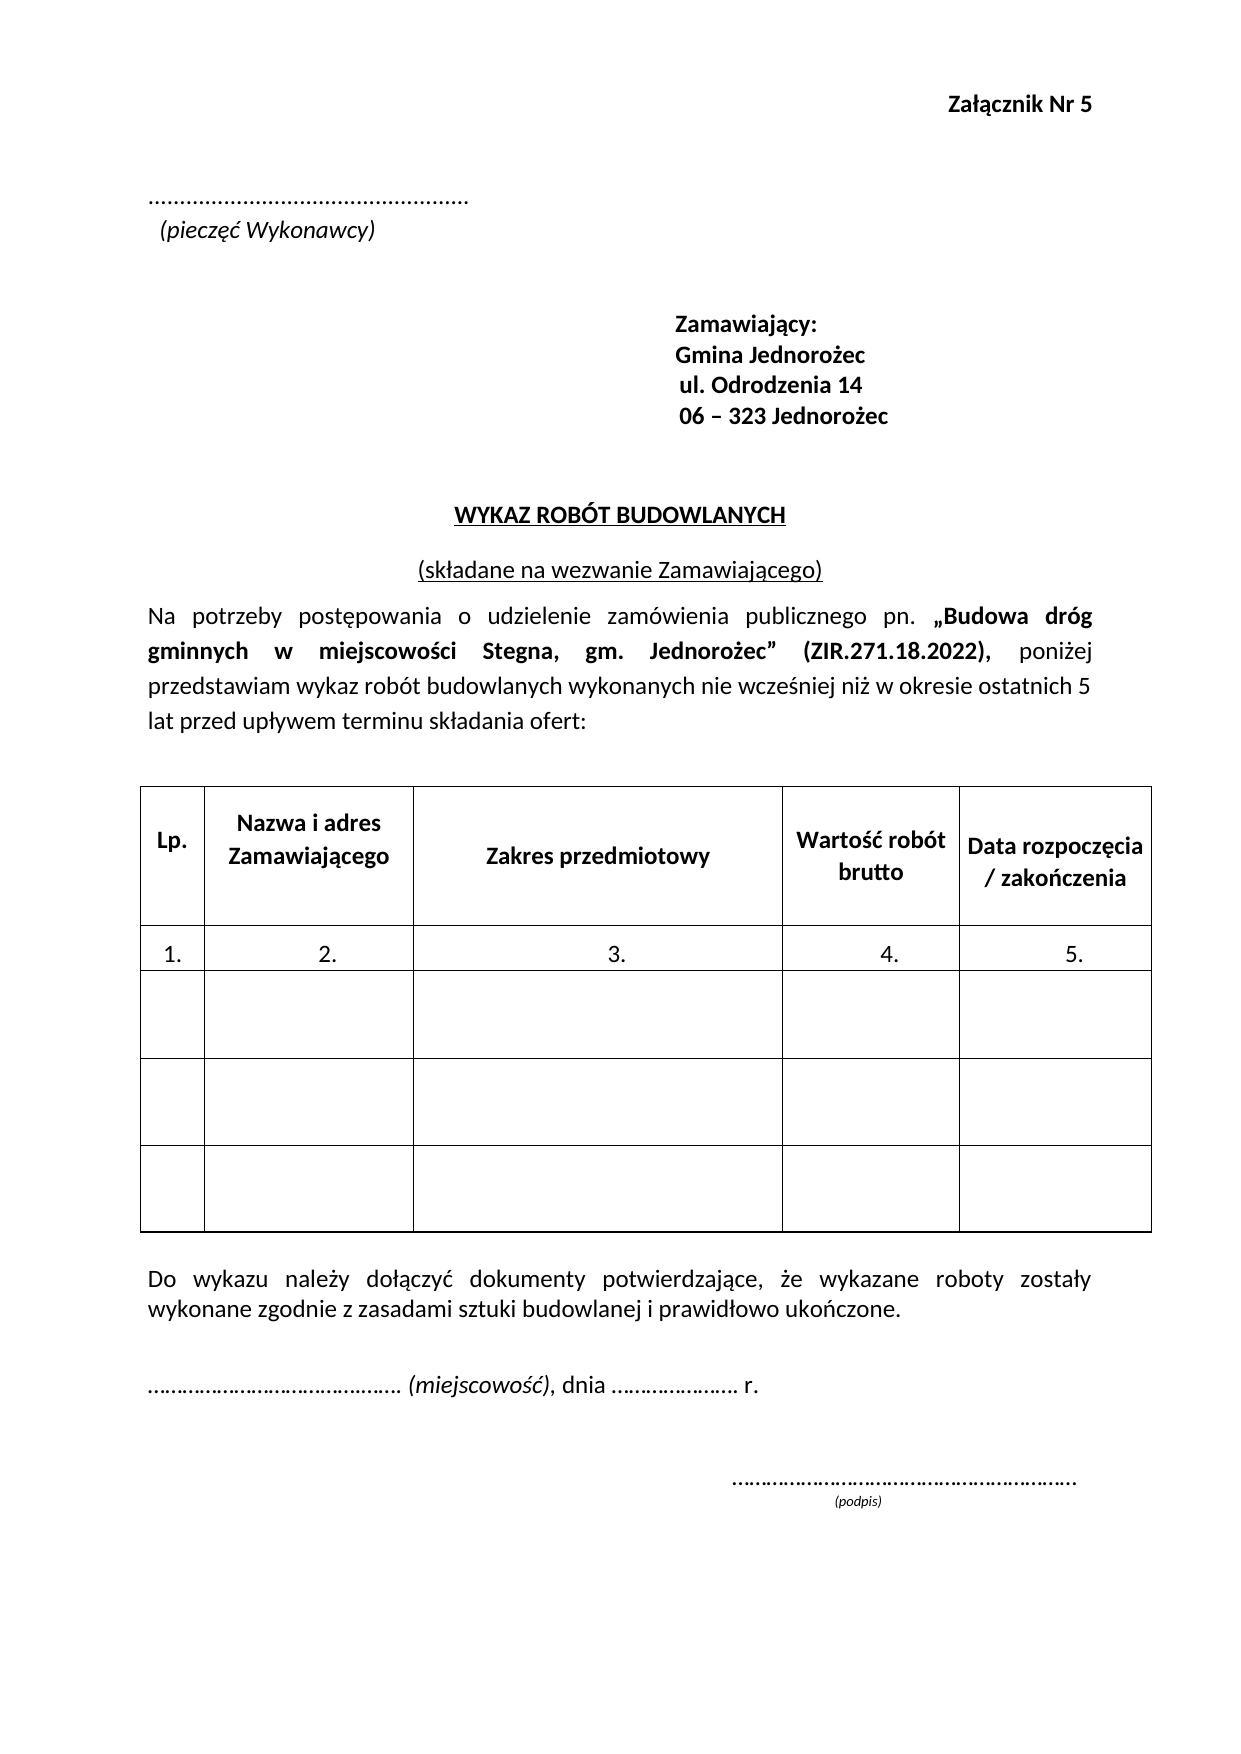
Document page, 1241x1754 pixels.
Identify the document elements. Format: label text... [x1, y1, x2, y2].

table_header Nazwa i adres Zamawiającego [205, 787, 413, 925]
text Zamawiający: [590, 308, 1092, 339]
text (składane na wezwanie Zamawiającego) [148, 554, 1092, 585]
text Na potrzeby postępowania o udzielenie zamówienia publicznego pn. „Budowa dróg gminnych w miejscowości Stegna, gm. Jednorożec” (ZIR.271.18.2022), poniżej przedstawiam wykaz robót budowlanych wykonanych nie wcześniej niż w okresie ostatnich 5 lat przed upływem terminu składania ofert: [148, 600, 1092, 736]
text Załącznik Nr 5 [148, 89, 1092, 119]
table_cell [960, 1146, 1151, 1231]
table_header Wartość robót brutto [783, 787, 959, 925]
text WYKAZ ROBÓT BUDOWLANYCH [148, 499, 1092, 529]
table_cell [783, 1059, 959, 1144]
table_header Zakres przedmiotowy [414, 787, 782, 925]
text Do wykazu należy dołączyć dokumenty potwierdzające, że wykazane roboty zostały wykonane zgodnie z zasadami sztuki budowlanej i prawidłowo ukończone. [148, 1263, 1092, 1324]
table_cell [783, 1146, 959, 1231]
table_cell 1. [141, 926, 204, 970]
text ……………………………….……. (miejscowość), dnia …………………. r. [148, 1370, 1092, 1400]
text …………………………………………………… [148, 1461, 1092, 1492]
text Gmina Jednorożec [620, 339, 1092, 369]
table_cell 5. [960, 926, 1151, 970]
text (pieczęć Wykonawcy) [148, 214, 1092, 244]
text ul. Odrodzenia 14 [148, 369, 1092, 400]
text (podpis) [738, 1492, 1092, 1522]
table_cell [205, 971, 413, 1057]
table_cell [141, 971, 204, 1057]
table_cell [414, 971, 782, 1057]
text 06 – 323 Jednorożec [148, 400, 1092, 430]
table_cell [960, 971, 1151, 1057]
table_cell [205, 1059, 413, 1144]
table_cell [141, 1059, 204, 1144]
table_cell [414, 1146, 782, 1231]
table_cell [205, 1146, 413, 1231]
table_cell [783, 971, 959, 1057]
table_cell [141, 1146, 204, 1231]
table_cell [960, 1059, 1151, 1144]
table_cell [414, 1059, 782, 1144]
table_cell 3. [414, 926, 782, 970]
table_header Data rozpoczęcia / zakończenia [960, 787, 1151, 925]
text ................................................... [148, 180, 1092, 211]
table_cell 2. [205, 926, 413, 970]
table_cell 4. [783, 926, 959, 970]
table_header Lp. [141, 787, 204, 925]
